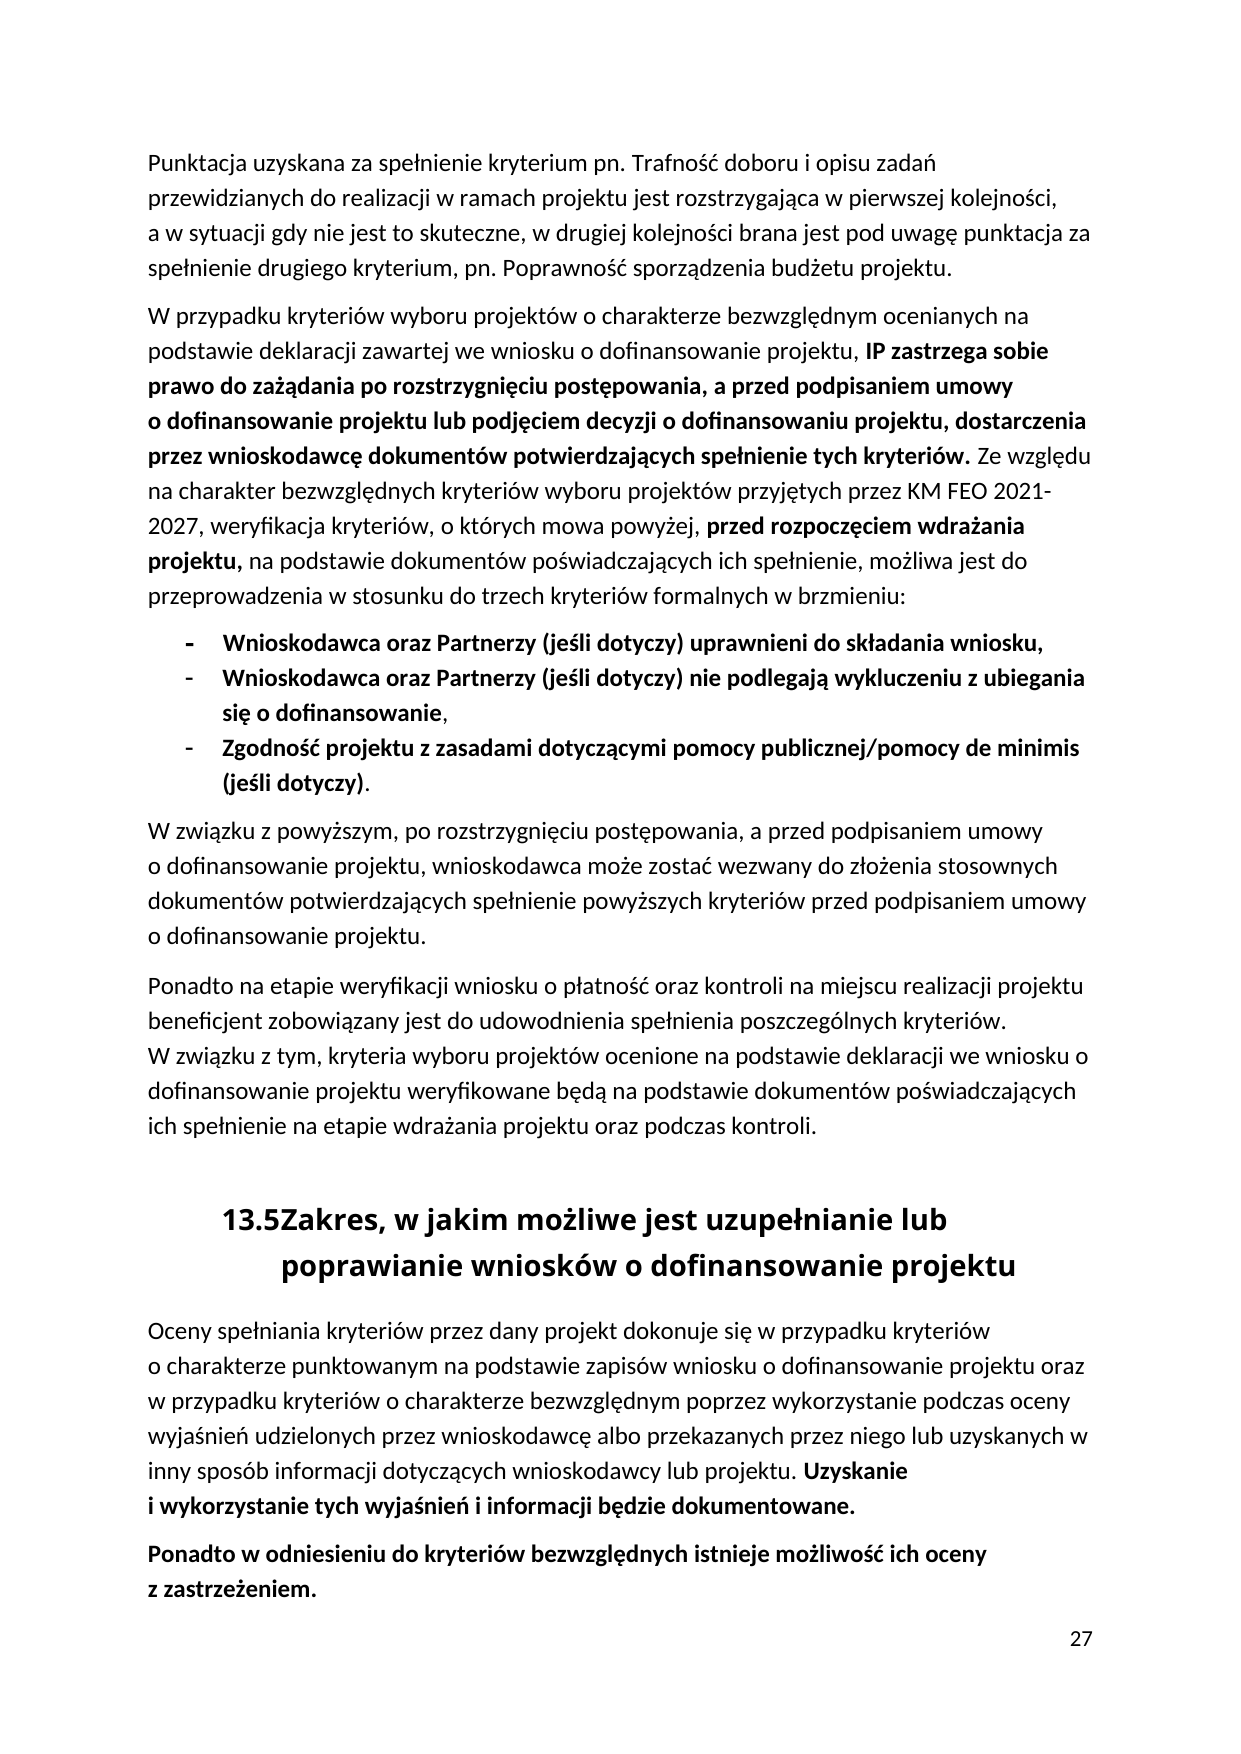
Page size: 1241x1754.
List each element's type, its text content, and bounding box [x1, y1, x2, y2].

text W związku z powyższym, po rozstrzygnięciu postępowania, a przed podpisaniem umowy o dofinansowanie projektu, wnioskodawca może zostać wezwany do złożenia stosownych dokumentów potwierdzających spełnienie powyższych kryteriów przed podpisaniem umowy o dofinansowanie projektu. [148, 815, 1093, 951]
text Punktacja uzyskana za spełnienie kryterium pn. Trafność doboru i opisu zadań przewidzianych do realizacji w ramach projektu jest rozstrzygająca w pierwszej kolejności, a w sytuacji gdy nie jest to skuteczne, w drugiej kolejności brana jest pod uwagę punktacja za spełnienie drugiego kryterium, pn. Poprawność sporządzenia budżetu projektu. [148, 148, 1093, 283]
text Ponadto na etapie weryfikacji wniosku o płatność oraz kontroli na miejscu realizacji projektu beneficjent zobowiązany jest do udowodnienia spełnienia poszczególnych kryteriów. W związku z tym, kryteria wyboru projektów ocenione na podstawie deklaracji we wniosku o dofinansowanie projektu weryfikowane będą na podstawie dokumentów poświadczających ich spełnienie na etapie wdrażania projektu oraz podczas kontroli. [148, 970, 1093, 1141]
list Zgodność projektu z zasadami dotyczącymi pomocy publicznej/pomocy de minimis (jeśli dotyczy). [185, 733, 1093, 798]
list Wnioskodawca oraz Partnerzy (jeśli dotyczy) nie podlegają wykluczeniu z ubiegania się o dofinansowanie, [185, 663, 1093, 728]
text W przypadku kryteriów wyboru projektów o charakterze bezwzględnym ocenianych na podstawie deklaracji zawartej we wniosku o dofinansowanie projektu, IP zastrzega sobie prawo do zażądania po rozstrzygnięciu postępowania, a przed podpisaniem umowy o dofinansowanie projektu lub podjęciem decyzji o dofinansowaniu projektu, dostarczenia przez wnioskodawcę dokumentów potwierdzających spełnienie tych kryteriów. Ze względu na charakter bezwzględnych kryteriów wyboru projektów przyjętych przez KM FEO 2021-2027, weryfikacja kryteriów, o których mowa powyżej, przed rozpoczęciem wdrażania projektu, na podstawie dokumentów poświadczających ich spełnienie, możliwa jest do przeprowadzenia w stosunku do trzech kryteriów formalnych w brzmieniu: [148, 300, 1093, 611]
text Ponadto w odniesieniu do kryteriów bezwzględnych istnieje możliwość ich oceny z zastrzeżeniem. [148, 1538, 1093, 1603]
subtitle Zakres, w jakim możliwe jest uzupełnianie lub poprawianie wniosków o dofinansowanie projektu [221, 1199, 1093, 1284]
text Oceny spełniania kryteriów przez dany projekt dokonuje się w przypadku kryteriów o charakterze punktowanym na podstawie zapisów wniosku o dofinansowanie projektu oraz w przypadku kryteriów o charakterze bezwzględnym poprzez wykorzystanie podczas oceny wyjaśnień udzielonych przez wnioskodawcę albo przekazanych przez niego lub uzyskanych w inny sposób informacji dotyczących wnioskodawcy lub projektu. Uzyskanie i wykorzystanie tych wyjaśnień i informacji będzie dokumentowane. [148, 1316, 1093, 1521]
list Wnioskodawca oraz Partnerzy (jeśli dotyczy) uprawnieni do składania wniosku, [185, 628, 1093, 658]
